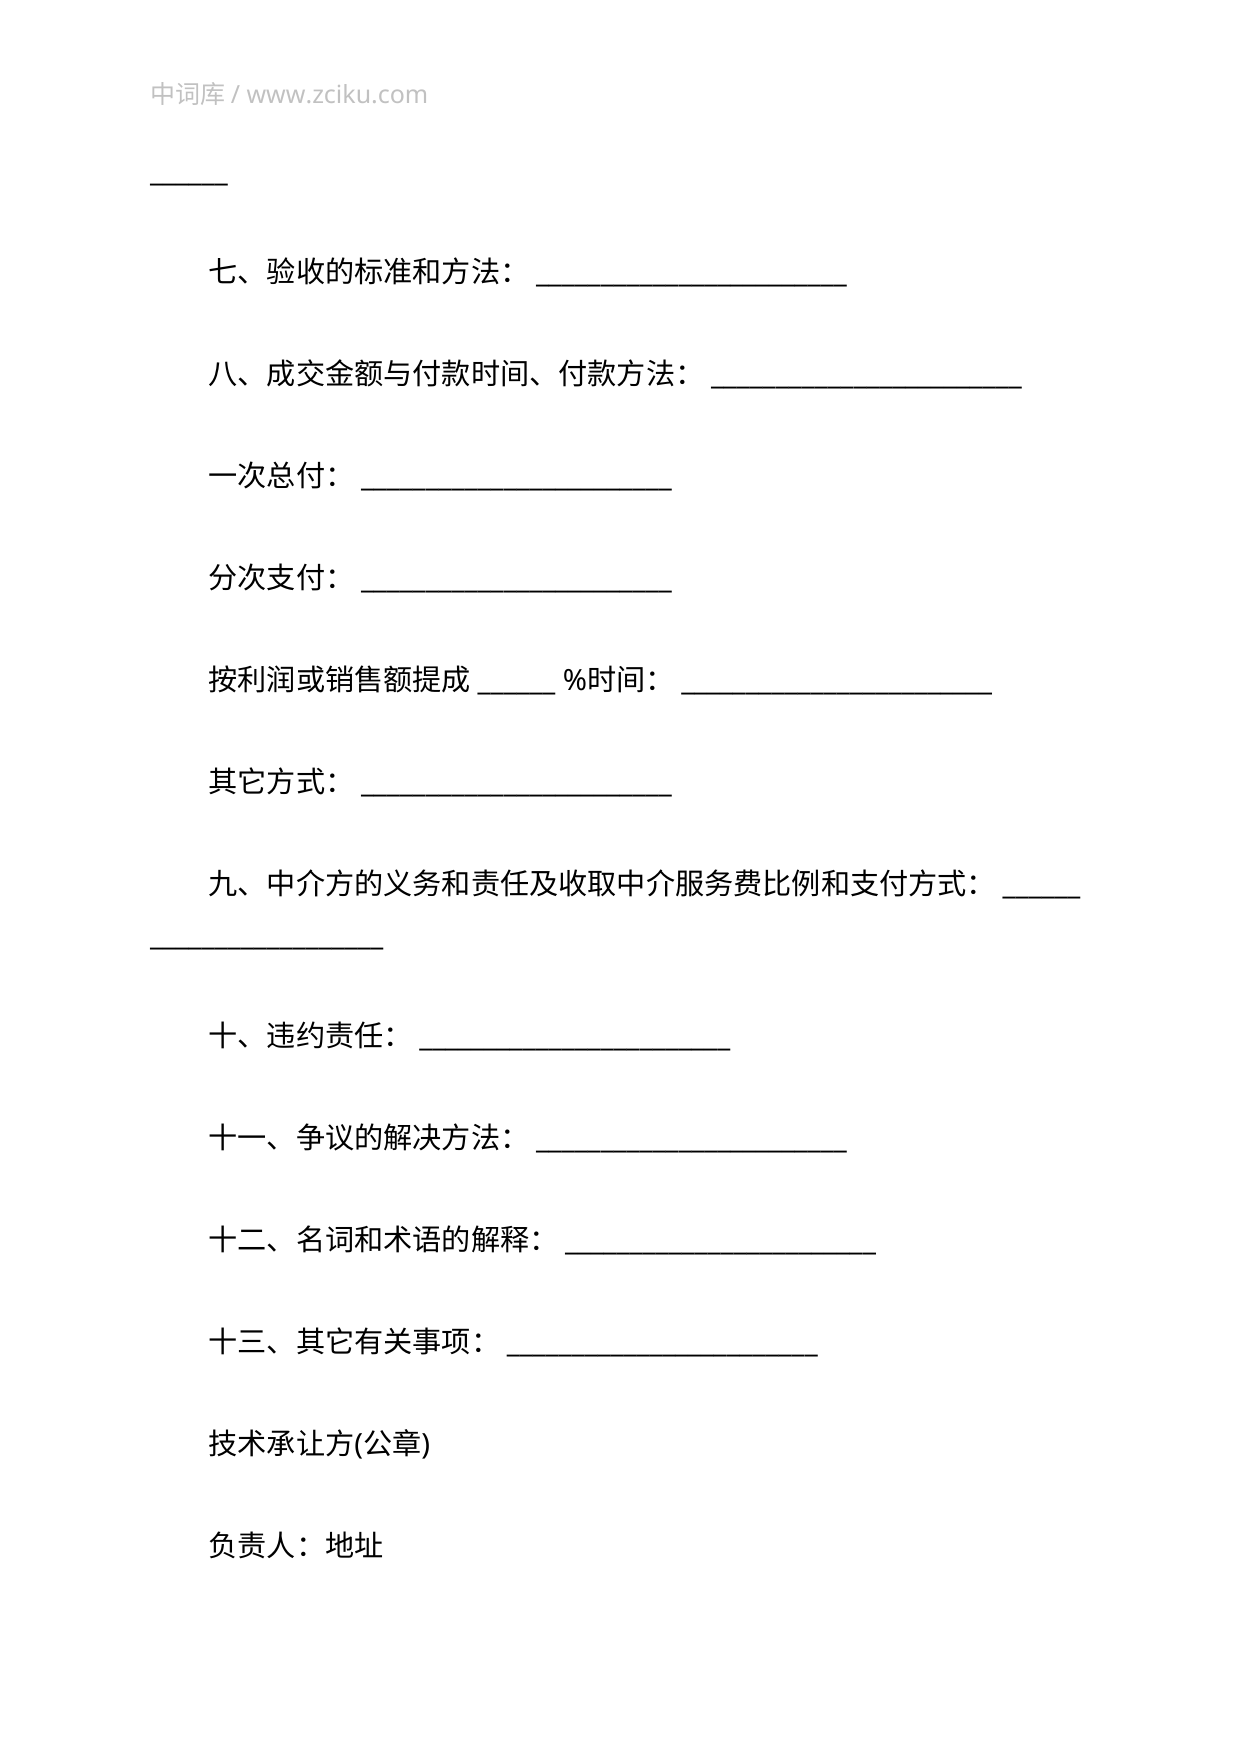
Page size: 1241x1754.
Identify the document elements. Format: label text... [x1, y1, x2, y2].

text 八、成交金额与付款时间、付款方法： ________________________ [150, 350, 1090, 393]
text 其它方式： ________________________ [150, 758, 1090, 801]
text 九、中介方的义务和责任及收取中介服务费比例和支付方式： ________________________ [150, 860, 1090, 954]
text 十三、其它有关事项： ________________________ [150, 1319, 1090, 1361]
text 七、验收的标准和方法： ________________________ [150, 248, 1090, 291]
text 负责人：地址 [150, 1523, 1090, 1565]
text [150, 150, 1090, 190]
text 十二、名词和术语的解释： ________________________ [150, 1217, 1090, 1259]
text 分次支付： ________________________ [150, 554, 1090, 597]
text 按利润或销售额提成 ______ %时间： ________________________ [150, 656, 1090, 699]
text 技术承让方(公章) [150, 1421, 1090, 1463]
text 一次总付： ________________________ [150, 452, 1090, 495]
text 十、违约责任： ________________________ [150, 1013, 1090, 1055]
text 十一、争议的解决方法： ________________________ [150, 1115, 1090, 1157]
